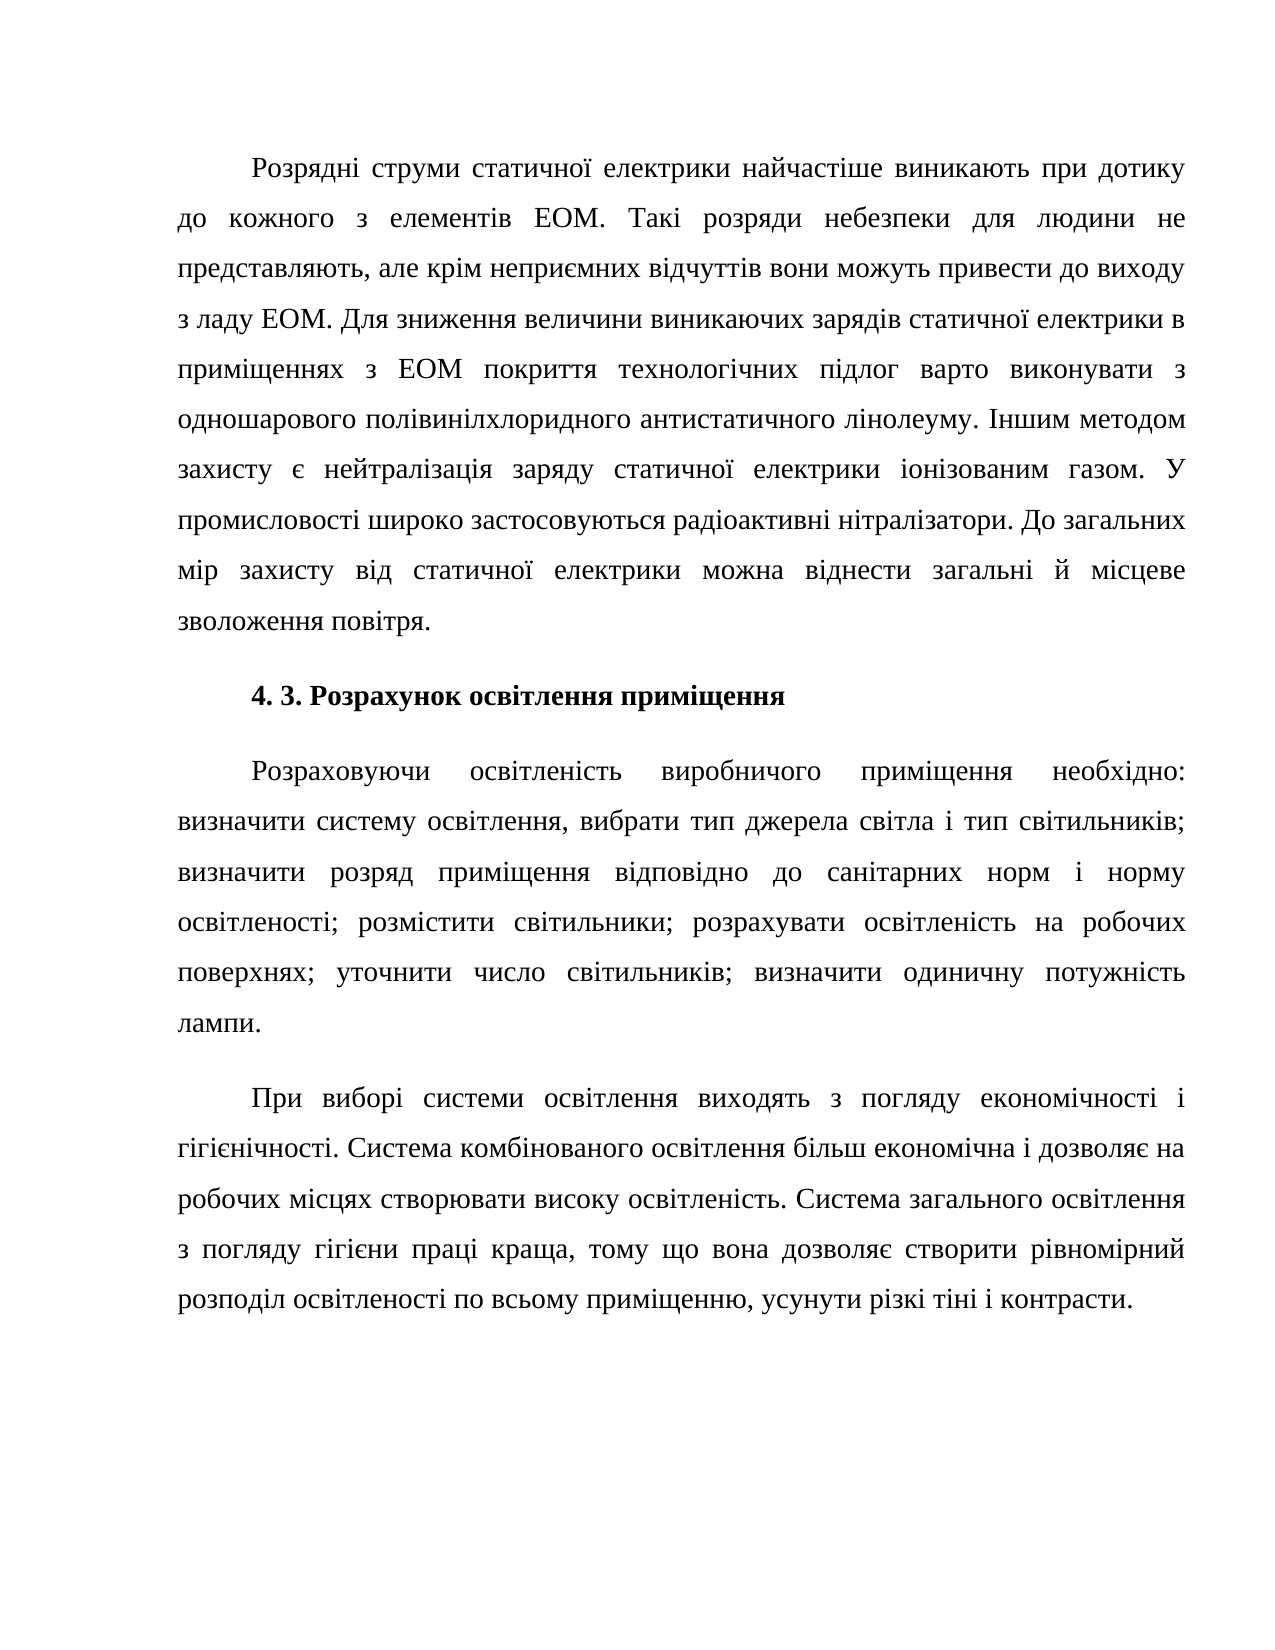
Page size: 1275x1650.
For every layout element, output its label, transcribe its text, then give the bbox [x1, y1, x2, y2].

text Розраховуючи освітленість виробничого приміщення необхідно: визначити систему освітлення, вибрати тип джерела світла і тип світильників; визначити розряд приміщення відповідно до санітарних норм і норму освітленості; розмістити світильники; розрахувати освітленість на робочих поверхнях; уточнити число світильників; визначити одиничну потужність лампи. [177, 753, 1186, 1038]
text Розрядні струми статичної електрики найчастіше виникають при дотику до кожного з елементів ЕОМ. Такі розряди небезпеки для людини не представляють, але крім неприємних відчуттів вони можуть привести до виходу з ладу ЕОМ. Для зниження величини виникаючих зарядів статичної електрики в приміщеннях з ЕОМ покриття технологічних підлог варто виконувати з одношарового полівинілхлоридного антистатичного лінолеуму. Іншим методом захисту є нейтралізація заряду статичної електрики іонізованим газом. У промисловості широко застосовуються радіоактивні нітралізатори. До загальних мір захисту від статичної електрики можна віднести загальні й місцеве зволоження повітря. [177, 150, 1186, 636]
text При виборі системи освітлення виходять з погляду економічності і гігієнічності. Система комбінованого освітлення більш економічна і дозволяє на робочих місцях створювати високу освітленість. Система загального освітлення з погляду гігієни праці краща, тому що вона дозволяє створити рівномірний розподіл освітленості по всьому приміщенню, усунути різкі тіні і контрасти. [177, 1080, 1186, 1315]
text 4. 3. Розрахунок освітлення приміщення [177, 678, 1186, 711]
